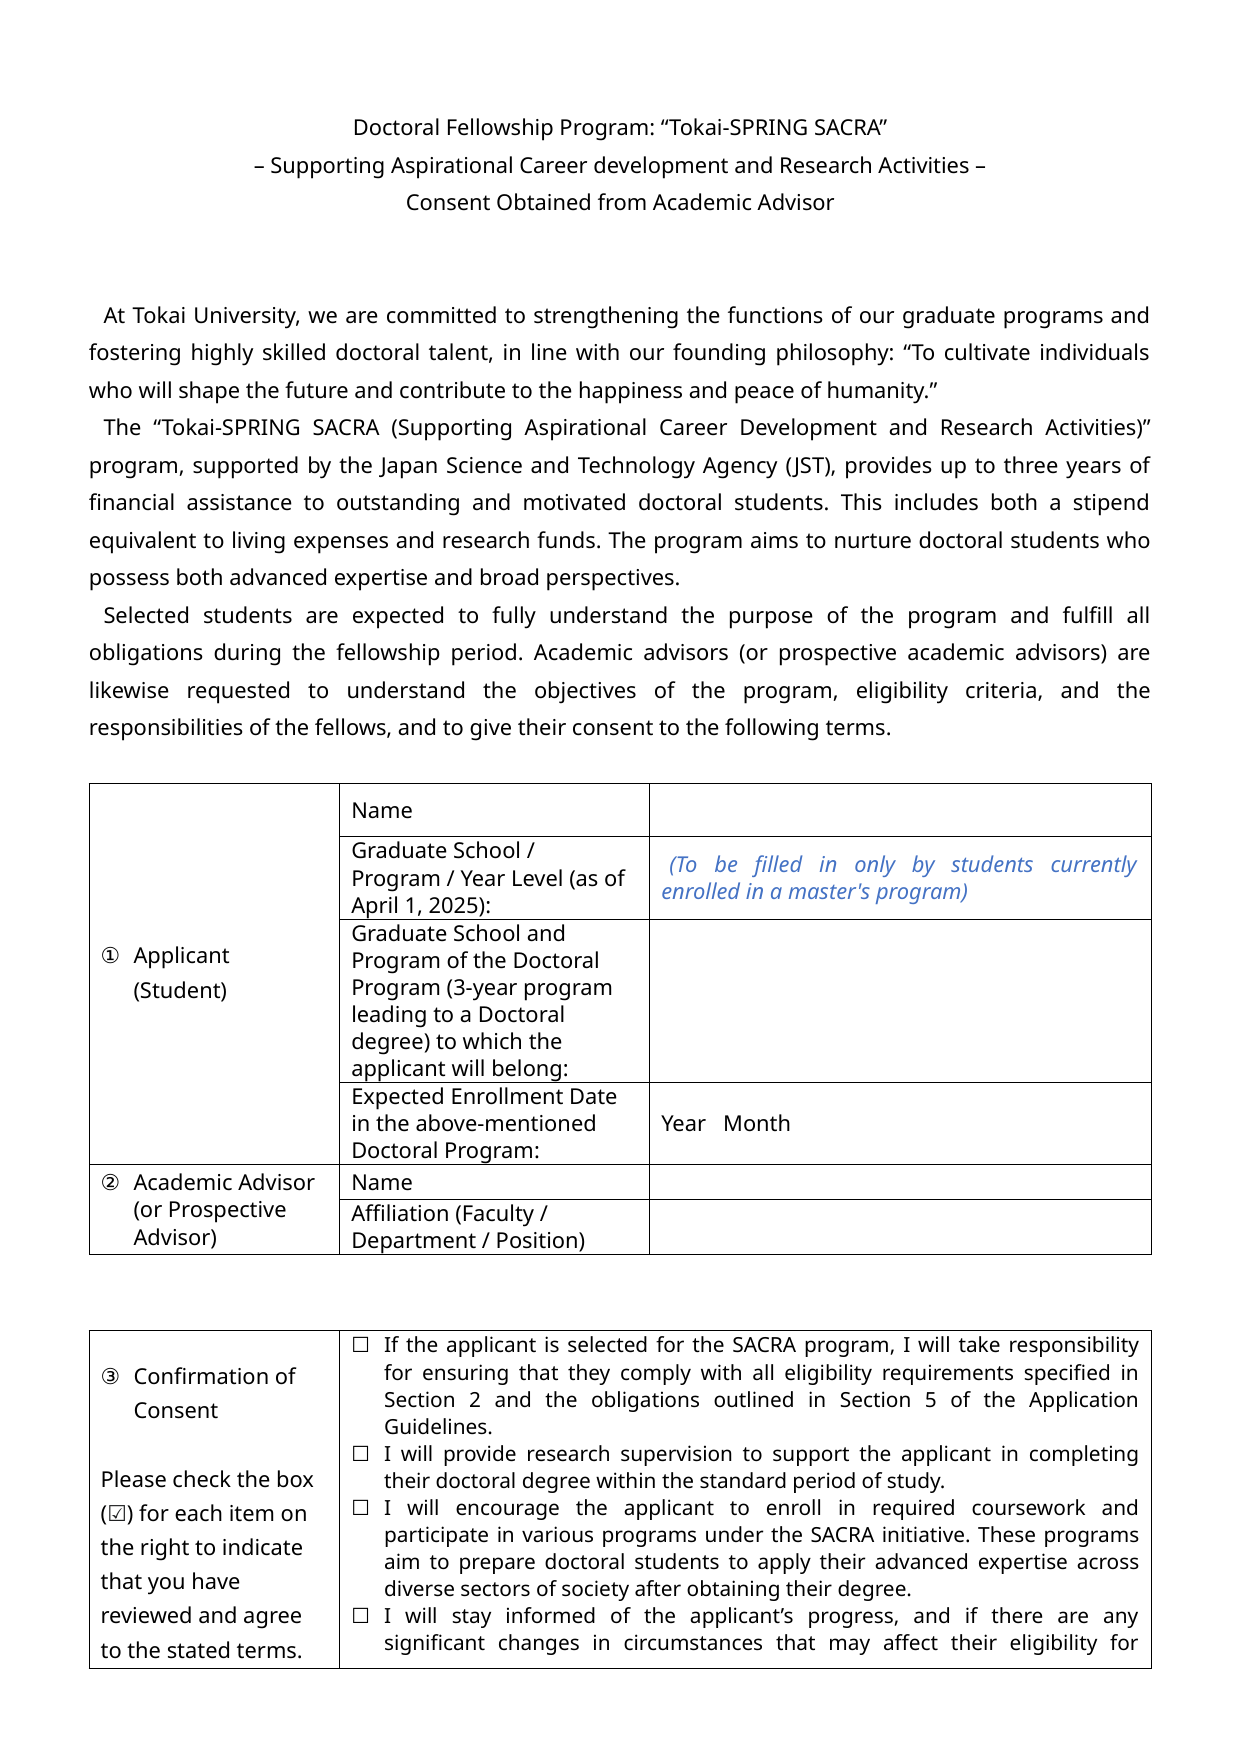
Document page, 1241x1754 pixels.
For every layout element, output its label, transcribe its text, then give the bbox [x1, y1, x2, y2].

table_header [650, 784, 1151, 836]
text – Supporting Aspirational Career development and Research Activities – [89, 146, 1152, 183]
text Consent Obtained from Academic Advisor [89, 183, 1152, 221]
text The “Tokai-SPRING SACRA (Supporting Aspirational Career Development and Research Activities)” program, supported by the Japan Science and Technology Agency (JST), provides up to three years of financial assistance to outstanding and motivated doctoral students. This includes both a stipend equivalent to living expenses and research funds. The program aims to nurture doctoral students who possess both advanced expertise and broad perspectives. [89, 408, 1152, 596]
table_cell [650, 1165, 1151, 1199]
table_header ① Applicant (Student) [90, 784, 339, 1164]
table_cell [650, 920, 1151, 1082]
text Doctoral Fellowship Program: “Tokai-SPRING SACRA” [89, 108, 1152, 146]
table_cell Expected Enrollment Date in the above-mentioned Doctoral Program: [340, 1083, 649, 1164]
table_cell Graduate School and Program of the Doctoral Program (3-year program leading to a Doctoral degree) to which the applicant will belong: [340, 920, 649, 1082]
table_cell [650, 1200, 1151, 1254]
table_cell Affiliation (Faculty / Department / Position) [340, 1200, 649, 1254]
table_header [90, 1331, 339, 1668]
table_header Name [340, 784, 649, 836]
table_cell Graduate School / Program / Year Level (as of April 1, 2025): [340, 837, 649, 918]
text Selected students are expected to fully understand the purpose of the program and fulfill all obligations during the fellowship period. Academic advisors (or prospective academic advisors) are likewise requested to understand the objectives of the program, eligibility criteria, and the responsibilities of the fellows, and to give their consent to the following terms. [89, 596, 1152, 746]
table_cell Year Month [650, 1083, 1151, 1164]
table_cell ② Academic Advisor (or Prospective Advisor) [90, 1165, 339, 1254]
table_cell Name [340, 1165, 649, 1199]
table_cell (To be filled in only by students currently enrolled in a master's program) [650, 837, 1151, 918]
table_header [340, 1331, 1151, 1668]
text At Tokai University, we are committed to strengthening the functions of our graduate programs and fostering highly skilled doctoral talent, in line with our founding philosophy: “To cultivate individuals who will shape the future and contribute to the happiness and peace of humanity.” [89, 296, 1152, 408]
